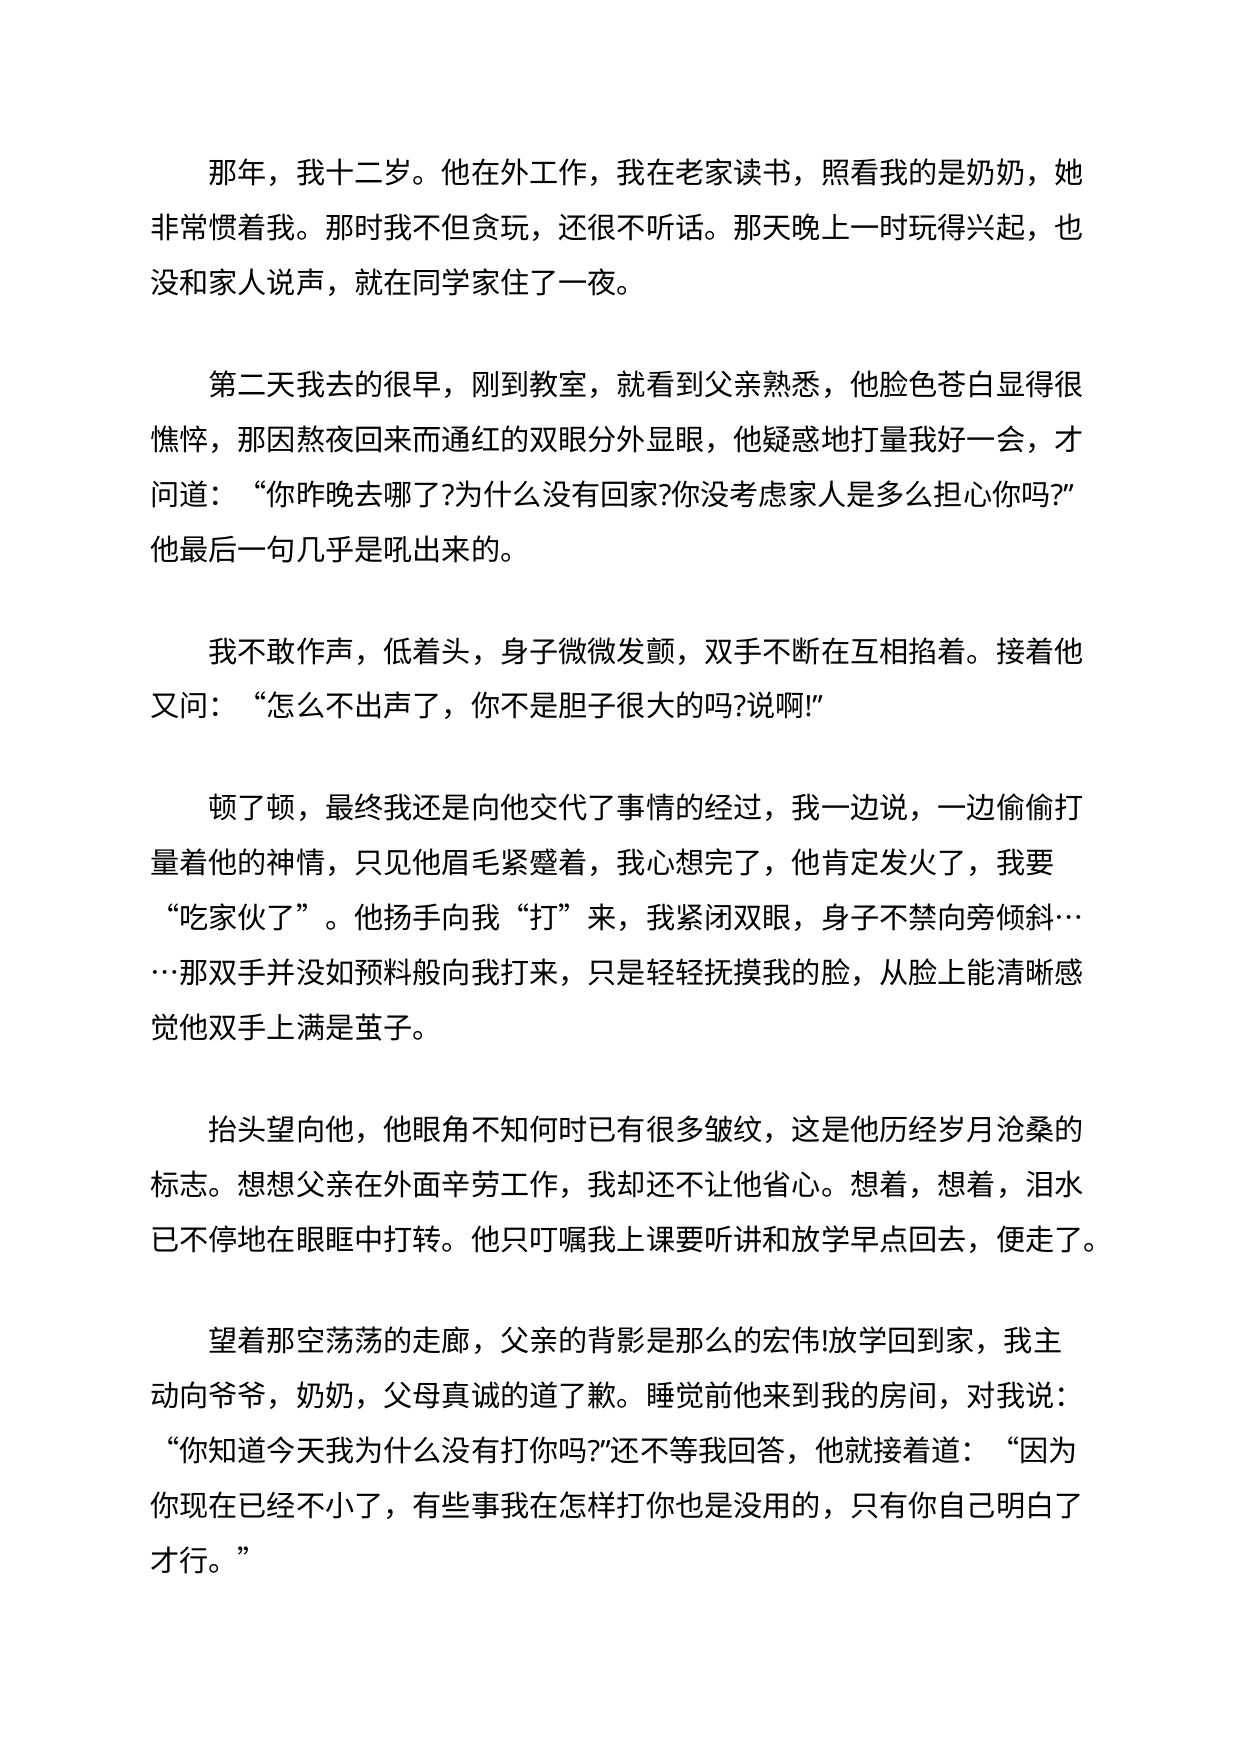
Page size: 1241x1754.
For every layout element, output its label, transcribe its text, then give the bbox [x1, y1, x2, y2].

text 第二天我去的很早，刚到教室，就看到父亲熟悉，他脸色苍白显得很憔悴，那因熬夜回来而通红的双眼分外显眼，他疑惑地打量我好一会，才问道：“你昨晚去哪了?为什么没有回家?你没考虑家人是多么担心你吗?”他最后一句几乎是吼出来的。 [150, 362, 1090, 569]
text 顿了顿，最终我还是向他交代了事情的经过，我一边说，一边偷偷打量着他的神情，只见他眉毛紧蹙着，我心想完了，他肯定发火了，我要“吃家伙了”。他扬手向我“打”来，我紧闭双眼，身子不禁向旁倾斜……那双手并没如预料般向我打来，只是轻轻抚摸我的脸，从脸上能清晰感觉他双手上满是茧子。 [150, 785, 1090, 1047]
text 望着那空荡荡的走廊，父亲的背影是那么的宏伟!放学回到家，我主动向爷爷，奶奶，父母真诚的道了歉。睡觉前他来到我的房间，对我说：“你知道今天我为什么没有打你吗?”还不等我回答，他就接着道：“因为你现在已经不小了，有些事我在怎样打你也是没用的，只有你自己明白了才行。” [150, 1318, 1090, 1580]
text 抬头望向他，他眼角不知何时已有很多皱纹，这是他历经岁月沧桑的标志。想想父亲在外面辛劳工作，我却还不让他省心。想着，想着，泪水已不停地在眼眶中打转。他只叮嘱我上课要听讲和放学早点回去，便走了。 [150, 1106, 1090, 1258]
text 我不敢作声，低着头，身子微微发颤，双手不断在互相掐着。接着他又问：“怎么不出声了，你不是胆子很大的吗?说啊!” [150, 628, 1090, 725]
text 那年，我十二岁。他在外工作，我在老家读书，照看我的是奶奶，她非常惯着我。那时我不但贪玩，还很不听话。那天晚上一时玩得兴起，也没和家人说声，就在同学家住了一夜。 [150, 150, 1090, 302]
